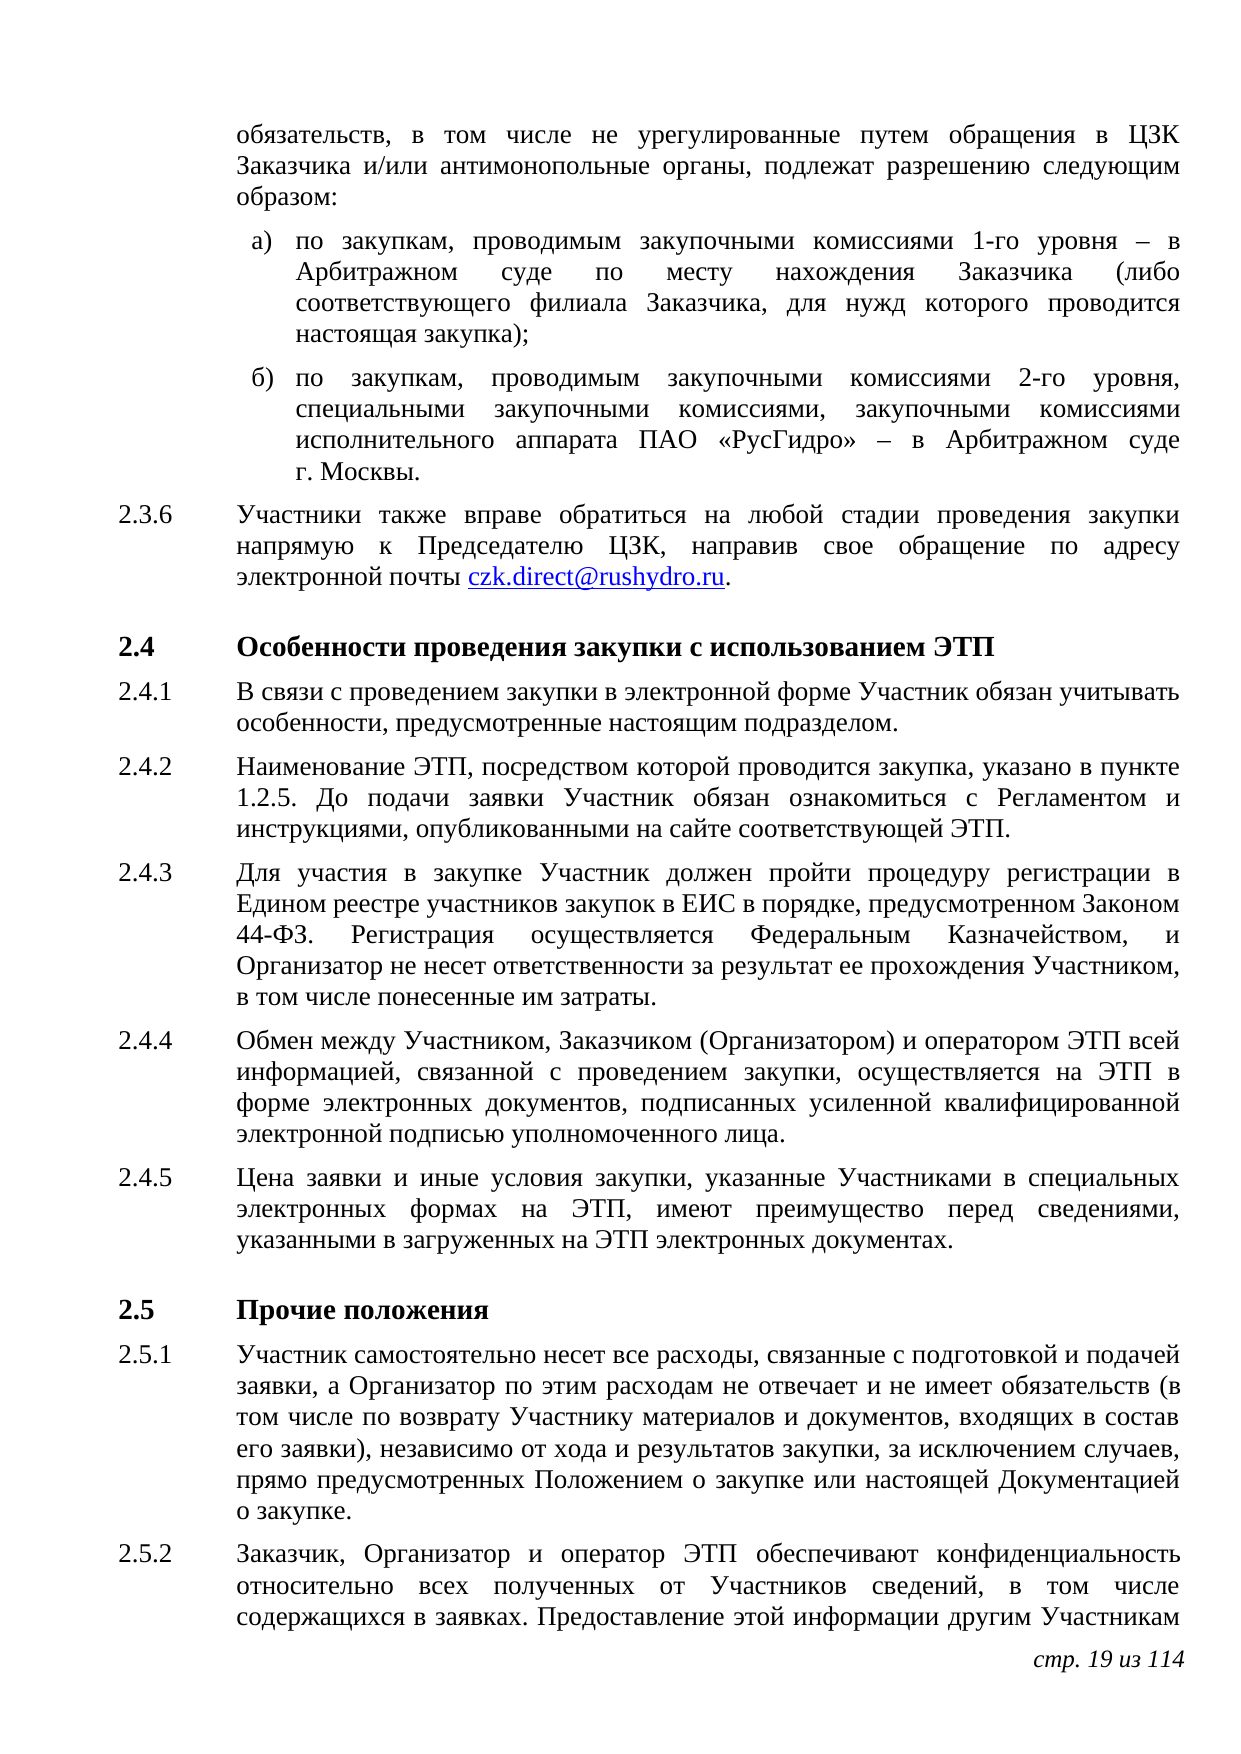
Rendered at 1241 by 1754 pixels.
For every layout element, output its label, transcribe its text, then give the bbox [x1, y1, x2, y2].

text Наименование ЭТП, посредством которой проводится закупка, указано в пункте 1.2.5. До подачи заявки Участник обязан ознакомиться с Регламентом и инструкциями, опубликованными на сайте соответствующей ЭТП. [118, 750, 1181, 843]
text Для участия в закупке Участник должен пройти процедуру регистрации в Едином реестре участников закупок в ЕИС в порядке, предусмотренном Законом 44-ФЗ. Регистрация осуществляется Федеральным Казначейством, и Организатор не несет ответственности за результат ее прохождения Участником, в том числе понесенные им затраты. [118, 856, 1181, 1012]
subtitle Особенности проведения закупки с использованием ЭТП [118, 629, 1181, 663]
list по закупкам, проводимым закупочными комиссиями 2-го уровня, специальными закупочными комиссиями, закупочными комиссиями исполнительного аппарата ПАО «РусГидро» – в Арбитражном суде г. Москвы. [251, 361, 1181, 486]
subtitle Прочие положения [118, 1292, 1181, 1326]
text В связи с проведением закупки в электронной форме Участник обязан учитывать особенности, предусмотренные настоящим подразделом. [118, 675, 1181, 737]
text Цена заявки и иные условия закупки, указанные Участниками в специальных электронных формах на ЭТП, имеют преимущество перед сведениями, указанными в загруженных на ЭТП электронных документах. [118, 1161, 1181, 1255]
text Обмен между Участником, Заказчиком (Организатором) и оператором ЭТП всей информацией, связанной с проведением закупки, осуществляется на ЭТП в форме электронных документов, подписанных усиленной квалифицированной электронной подписью уполномоченного лица. [118, 1024, 1181, 1149]
text Участник самостоятельно несет все расходы, связанные с подготовкой и подачей заявки, а Организатор по этим расходам не отвечает и не имеет обязательств (в том числе по возврату Участнику материалов и документов, входящих в состав его заявки), независимо от хода и результатов закупки, за исключением случаев, прямо предусмотренных Положением о закупке или настоящей Документацией о закупке. [118, 1338, 1181, 1525]
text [118, 118, 1181, 212]
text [118, 1538, 1181, 1631]
list по закупкам, проводимым закупочными комиссиями 1-го уровня – в Арбитражном суде по месту нахождения Заказчика (либо соответствующего филиала Заказчика, для нужд которого проводится настоящая закупка); [251, 224, 1181, 349]
text Участники также вправе обратиться на любой стадии проведения закупки напрямую к Председателю ЦЗК, направив свое обращение по адресу электронной почты czk.direct@rushydro.ru. [118, 498, 1181, 592]
